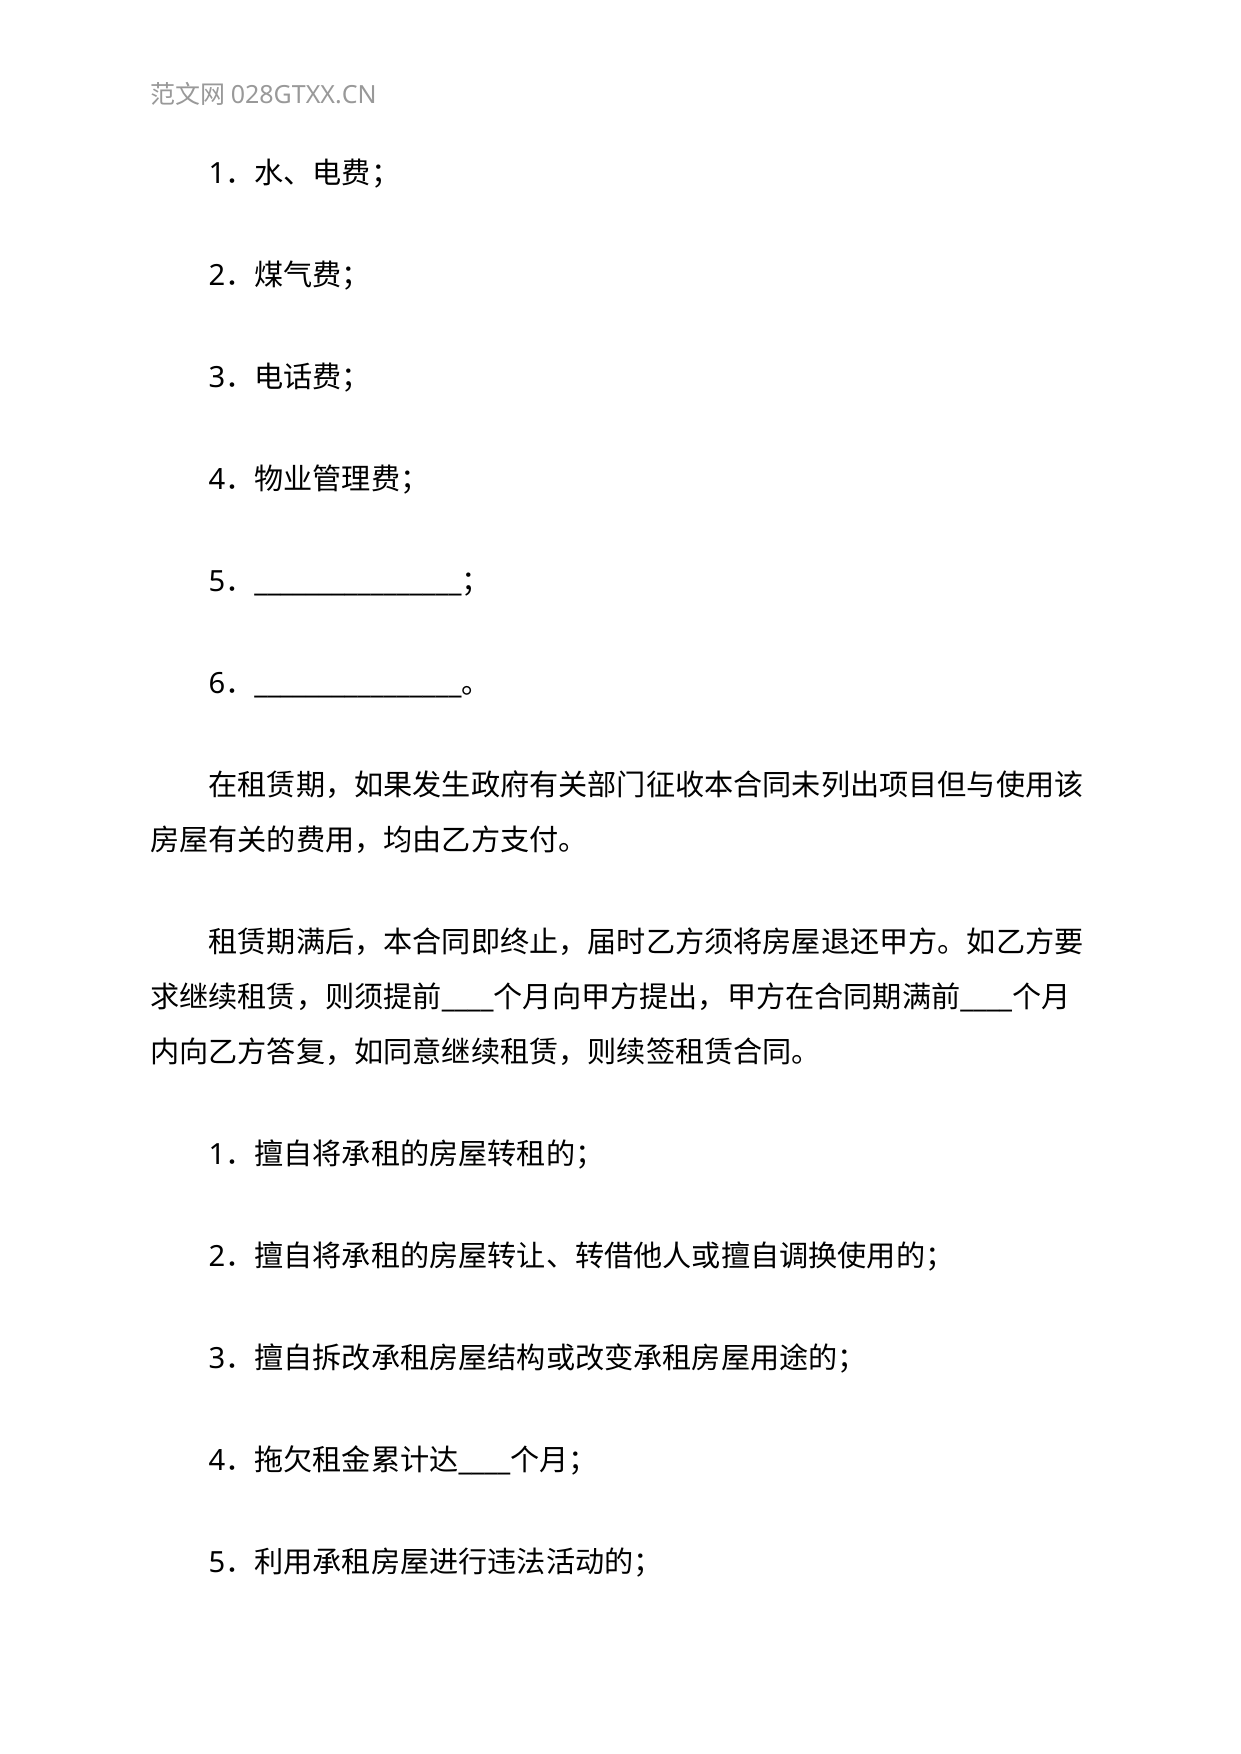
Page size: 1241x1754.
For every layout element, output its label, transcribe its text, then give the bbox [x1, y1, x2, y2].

text 1．擅自将承租的房屋转租的； [150, 1130, 1090, 1173]
text 5．利用承租房屋进行违法活动的； [150, 1538, 1090, 1581]
text 2．煤气费； [150, 252, 1090, 294]
text 在租赁期，如果发生政府有关部门征收本合同未列出项目但与使用该房屋有关的费用，均由乙方支付。 [150, 762, 1090, 859]
text 1．水、电费； [150, 150, 1090, 192]
text 6．________________。 [150, 660, 1090, 702]
text 4．拖欠租金累计达____个月； [150, 1436, 1090, 1478]
text 5．________________； [150, 558, 1090, 600]
text 3．电话费； [150, 354, 1090, 396]
text 4．物业管理费； [150, 456, 1090, 498]
text 租赁期满后，本合同即终止，届时乙方须将房屋退还甲方。如乙方要求继续租赁，则须提前____个月向甲方提出，甲方在合同期满前____个月内向乙方答复，如同意继续租赁，则续签租赁合同。 [150, 918, 1090, 1071]
text 3．擅自拆改承租房屋结构或改变承租房屋用途的； [150, 1334, 1090, 1377]
text 2．擅自将承租的房屋转让、转借他人或擅自调换使用的； [150, 1232, 1090, 1274]
